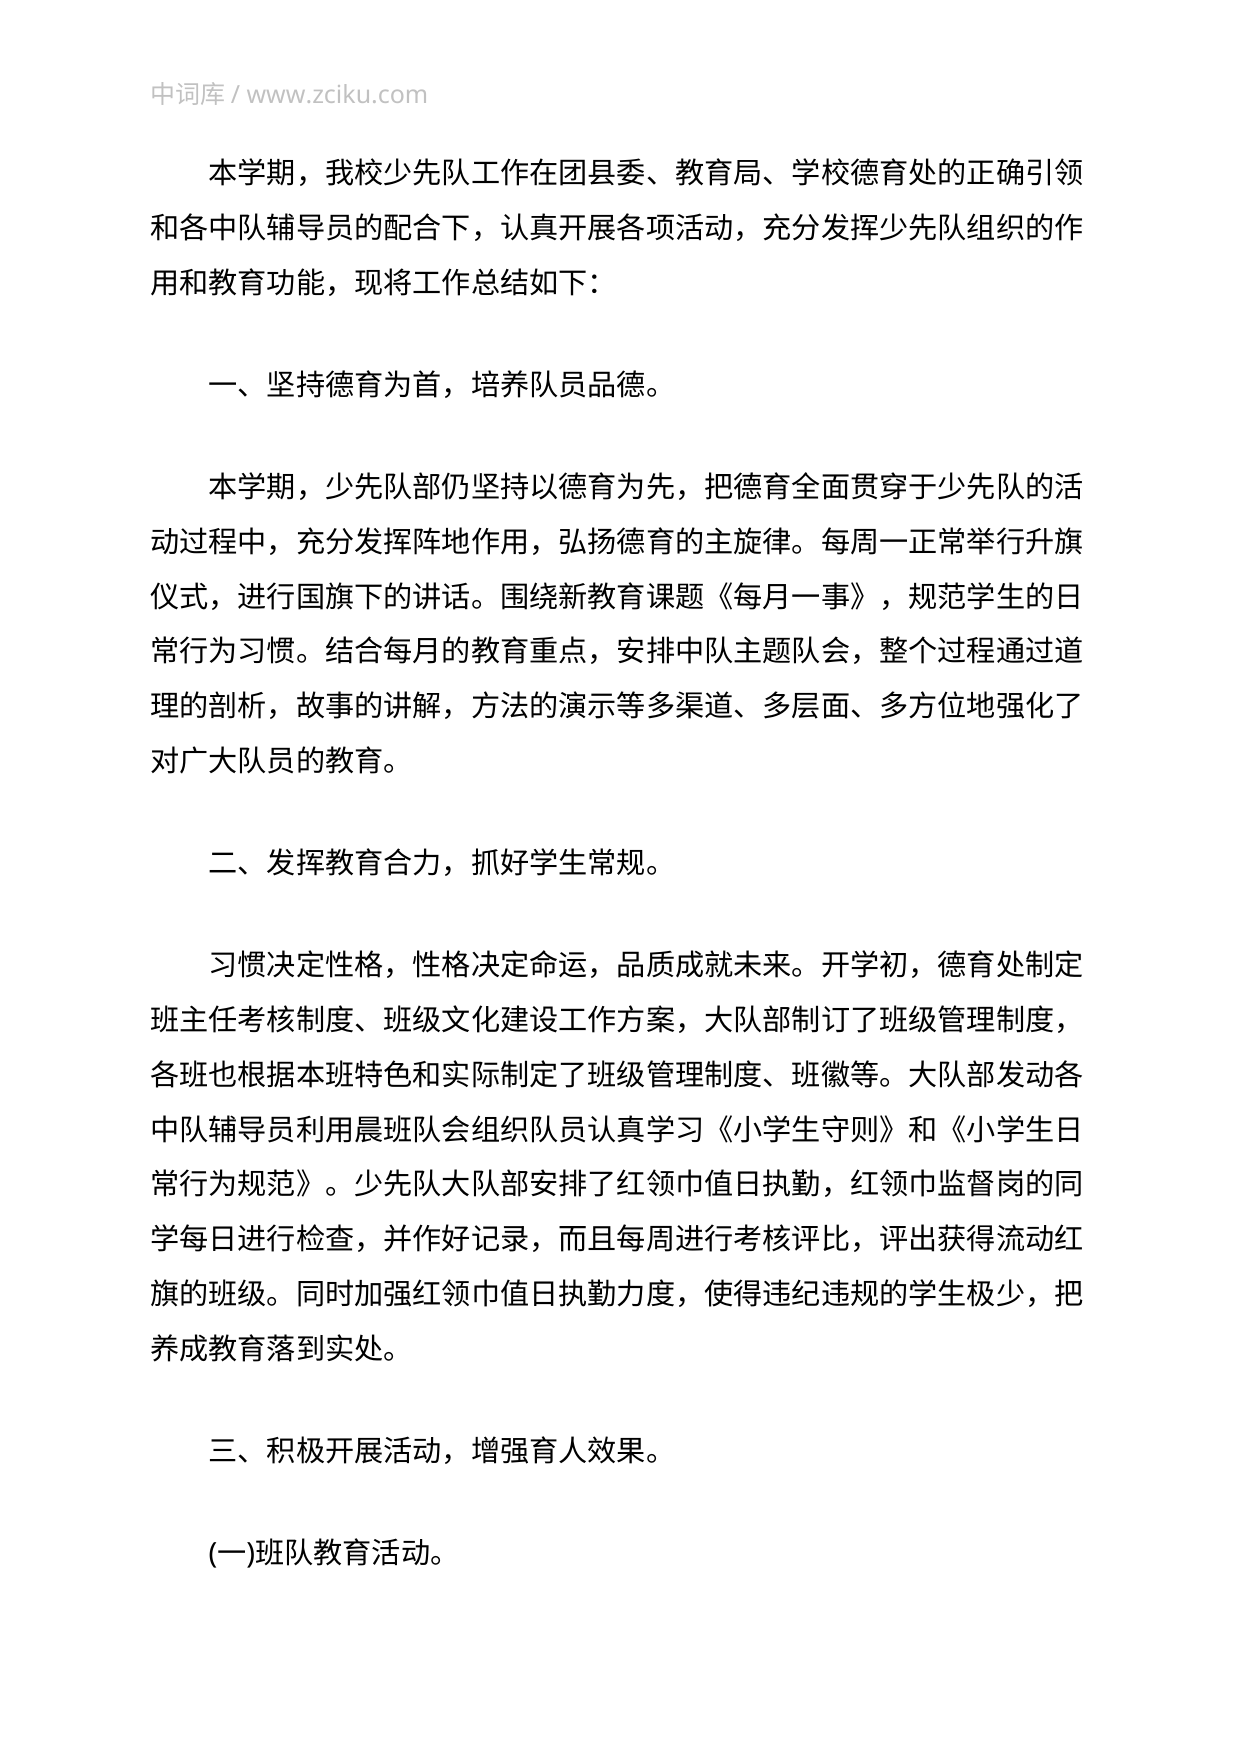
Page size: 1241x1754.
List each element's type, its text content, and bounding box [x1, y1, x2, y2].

text 一、坚持德育为首，培养队员品德。 [150, 362, 1090, 404]
text 本学期，我校少先队工作在团县委、教育局、学校德育处的正确引领和各中队辅导员的配合下，认真开展各项活动，充分发挥少先队组织的作用和教育功能，现将工作总结如下： [150, 150, 1090, 302]
text 三、积极开展活动，增强育人效果。 [150, 1427, 1090, 1470]
text 习惯决定性格，性格决定命运，品质成就未来。开学初，德育处制定班主任考核制度、班级文化建设工作方案，大队部制订了班级管理制度，各班也根据本班特色和实际制定了班级管理制度、班徽等。大队部发动各中队辅导员利用晨班队会组织队员认真学习《小学生守则》和《小学生日常行为规范》。少先队大队部安排了红领巾值日执勤，红领巾监督岗的同学每日进行检查，并作好记录，而且每周进行考核评比，评出获得流动红旗的班级。同时加强红领巾值日执勤力度，使得违纪违规的学生极少，把养成教育落到实处。 [150, 941, 1090, 1368]
text 二、发挥教育合力，抓好学生常规。 [150, 839, 1090, 882]
text (一)班队教育活动。 [150, 1529, 1090, 1572]
text 本学期，少先队部仍坚持以德育为先，把德育全面贯穿于少先队的活动过程中，充分发挥阵地作用，弘扬德育的主旋律。每周一正常举行升旗仪式，进行国旗下的讲话。围绕新教育课题《每月一事》，规范学生的日常行为习惯。结合每月的教育重点，安排中队主题队会，整个过程通过道理的剖析，故事的讲解，方法的演示等多渠道、多层面、多方位地强化了对广大队员的教育。 [150, 463, 1090, 780]
